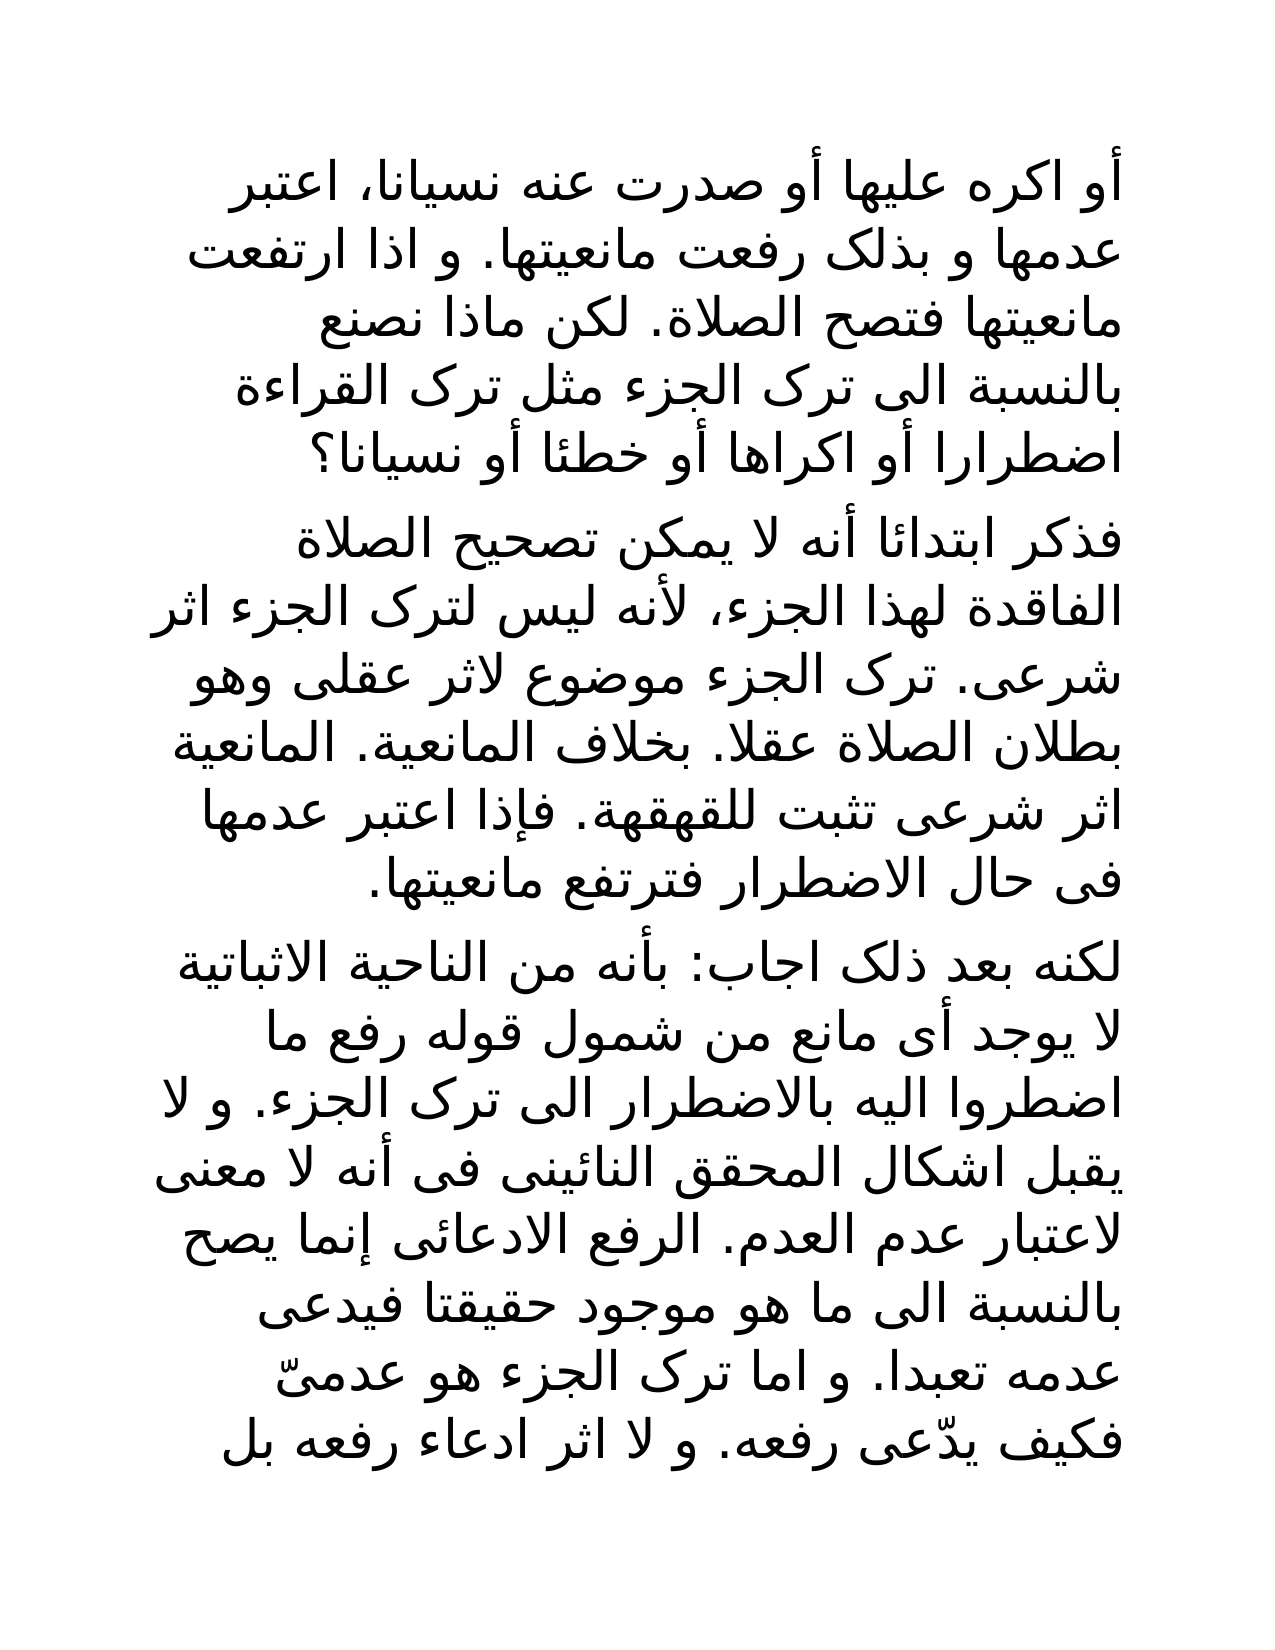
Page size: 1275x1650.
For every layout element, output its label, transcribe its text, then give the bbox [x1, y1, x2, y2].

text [150, 932, 1125, 1471]
text فذکر ابتدائا أنه لا یمکن تصحیح الصلاة الفاقدة لهذا الجزء، لأنه لیس لترک الجزء اثر شرعی. ترک الجزء موضوع لاثر عقلی وهو بطلان الصلاة عقلا. بخلاف المانعیة. المانعیة اثر شرعی تثبت للقهقهة. فإذا اعتبر عدمها فی حال الاضطرار فترتفع مانعیتها. [150, 507, 1125, 910]
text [150, 150, 1125, 485]
